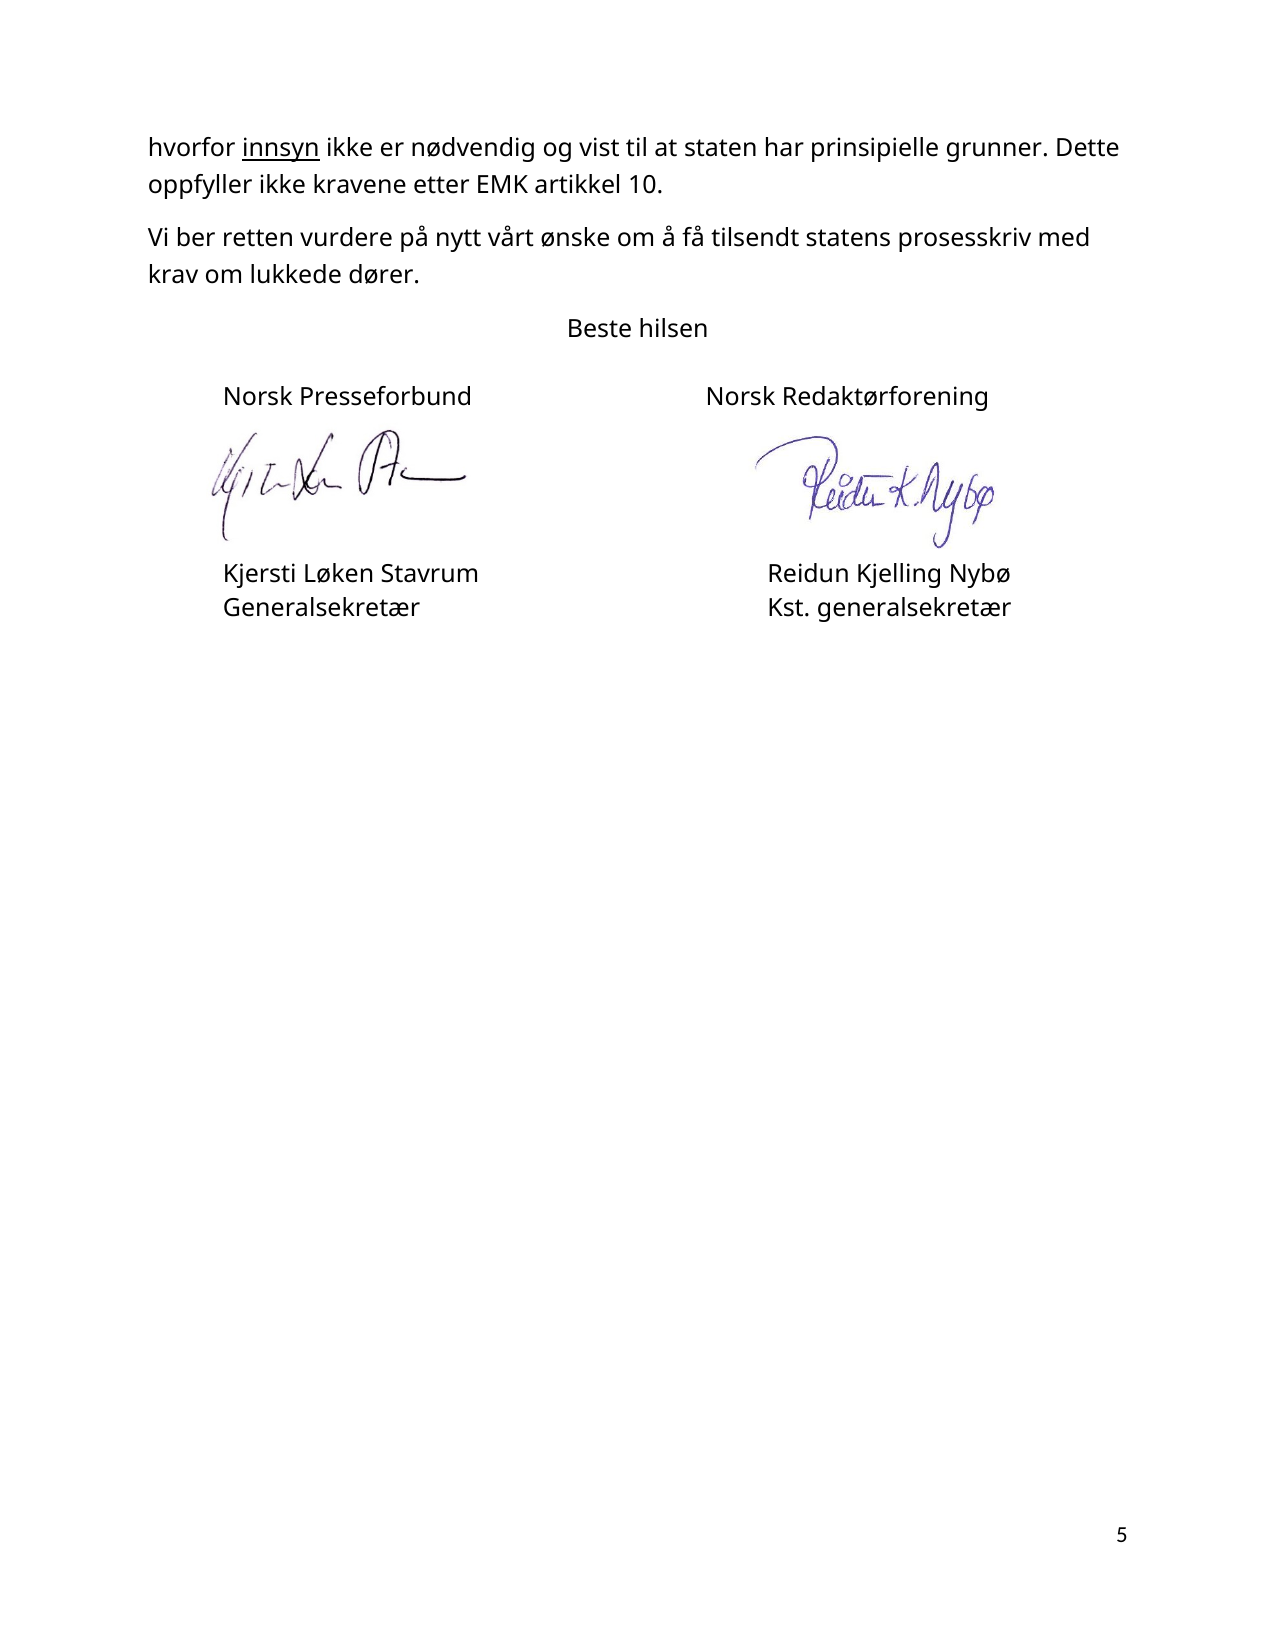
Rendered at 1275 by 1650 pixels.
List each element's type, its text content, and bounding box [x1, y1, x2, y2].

text Vi ber retten vurdere på nytt vårt ønske om å få tilsendt statens prosesskriv med krav om lukkede dører. [148, 220, 1127, 291]
text Generalsekretær Kst. generalsekretær [148, 590, 1127, 624]
text Norsk Presseforbund Norsk Redaktørforening [148, 378, 1127, 412]
text Kjersti Løken Stavrum Reidun Kjelling Nybø [148, 556, 1127, 590]
picture [747, 425, 1023, 556]
text Beste hilsen [148, 310, 1127, 344]
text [148, 130, 1127, 201]
picture [206, 412, 473, 556]
